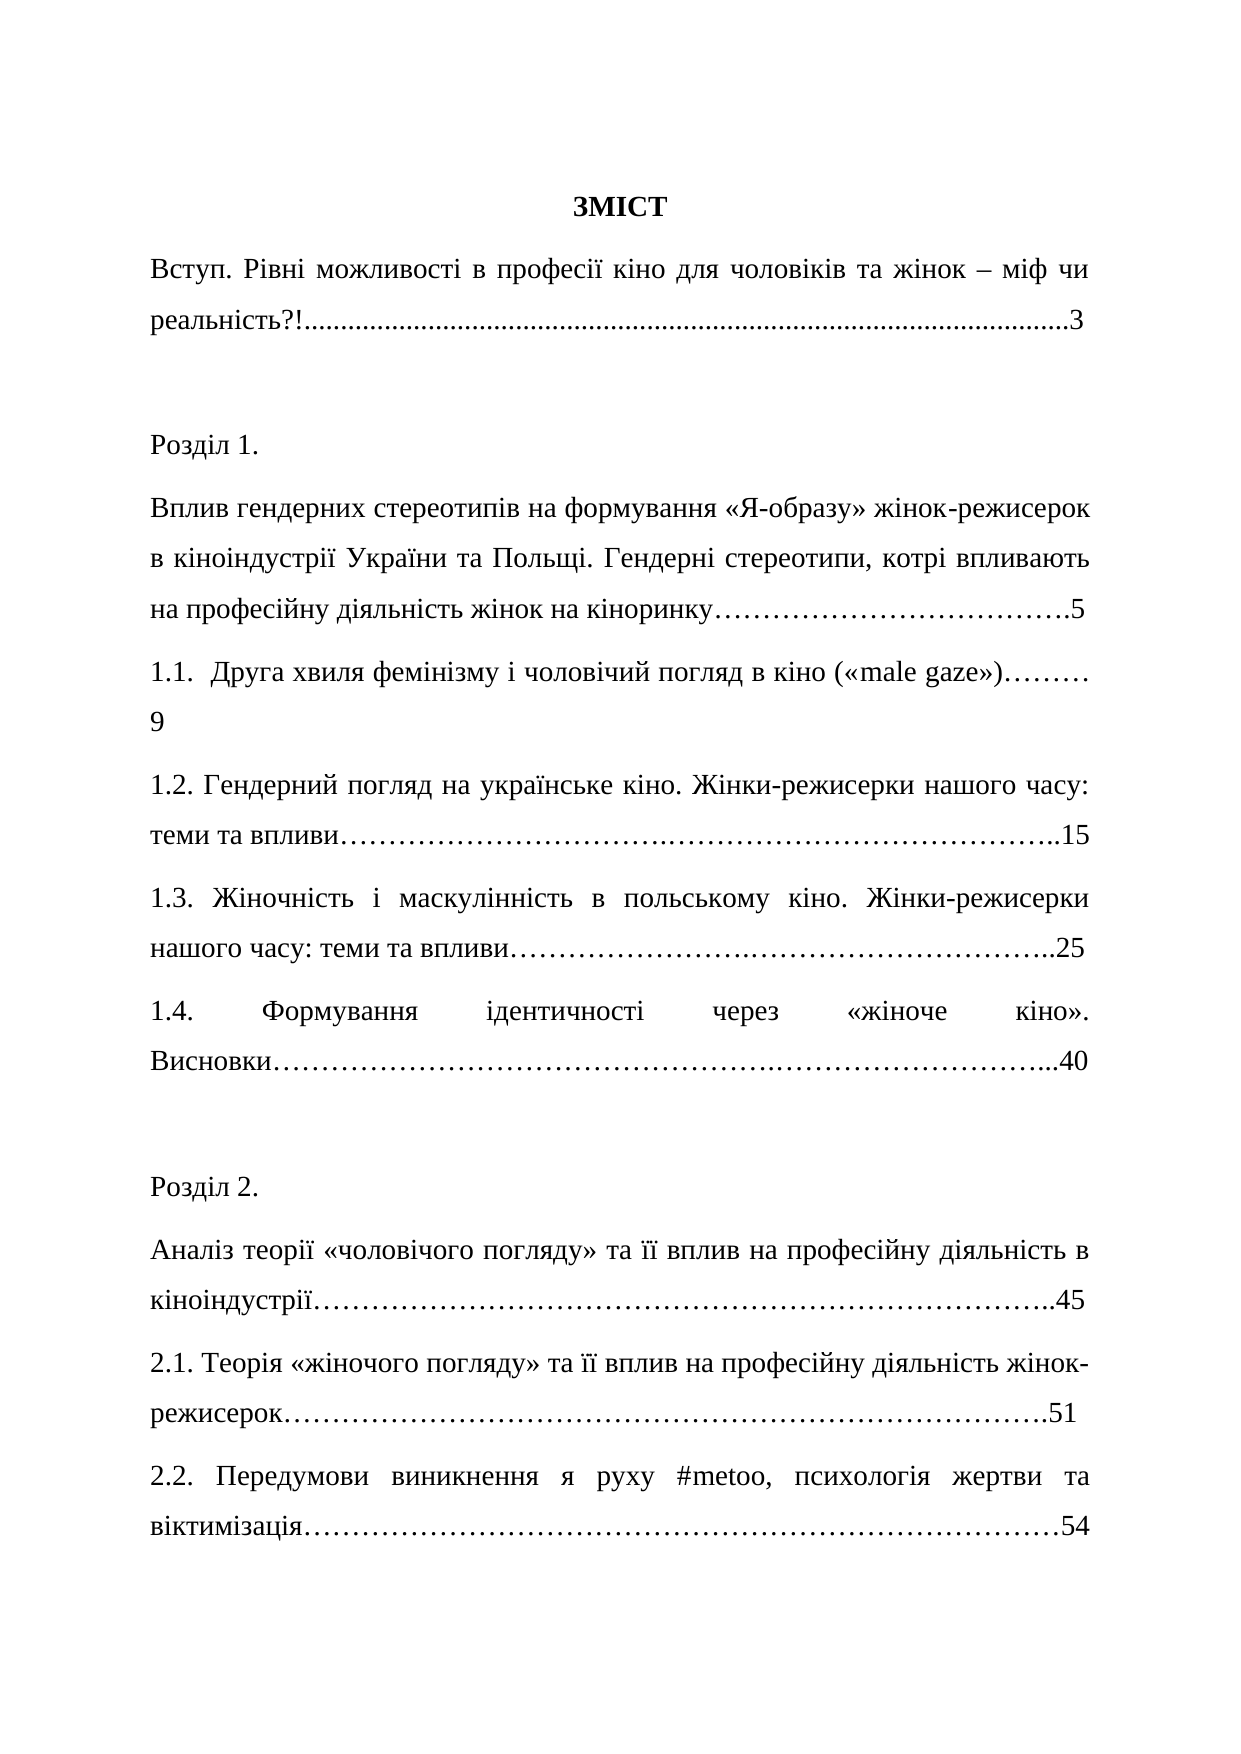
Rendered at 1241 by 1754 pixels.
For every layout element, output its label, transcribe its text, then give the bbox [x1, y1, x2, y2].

subtitle ЗМІСТ [150, 189, 1090, 222]
text Розділ 2. [150, 1169, 1090, 1202]
text 1.2. Гендерний погляд на українське кіно. Жінки-режисерки нашого часу: теми та впливи…………………………….…………………………………..15 [150, 767, 1090, 851]
text 1.1. Друга хвиля фемінізму і чоловічий погляд в кіно («male gaze»)………9 [150, 654, 1090, 737]
text 1.4. Формування ідентичності через «жіноче кіно». Висновки…………………………………………….………………………...40 [150, 993, 1090, 1077]
text Вплив гендерних стереотипів на формування «Я-образу» жінок-режисерок в кіноіндустрії України та Польщі. Гендерні стереотипи, котрі впливають на професійну діяльність жінок на кіноринку……………………………….5 [150, 490, 1090, 624]
text 2.1. Теорія «жіночого погляду» та її вплив на професійну діяльність жінок- режисерок…………………………………………………………………….51 [150, 1345, 1090, 1429]
text Вступ. Рівні можливості в професії кіно для чоловіків та жінок – міф чи реальність?!.........................................................................................................3 [150, 251, 1090, 335]
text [150, 1458, 1090, 1542]
text Аналіз теорії «чоловічого погляду» та її вплив на професійну діяльність в кіноіндустрії…………………………………………………………………..45 [150, 1232, 1090, 1316]
text Розділ 1. [150, 427, 1090, 461]
text 1.3. Жіночність і маскулінність в польському кіно. Жінки-режисерки нашого часу: теми та впливи…………………….…………………………..25 [150, 880, 1090, 964]
